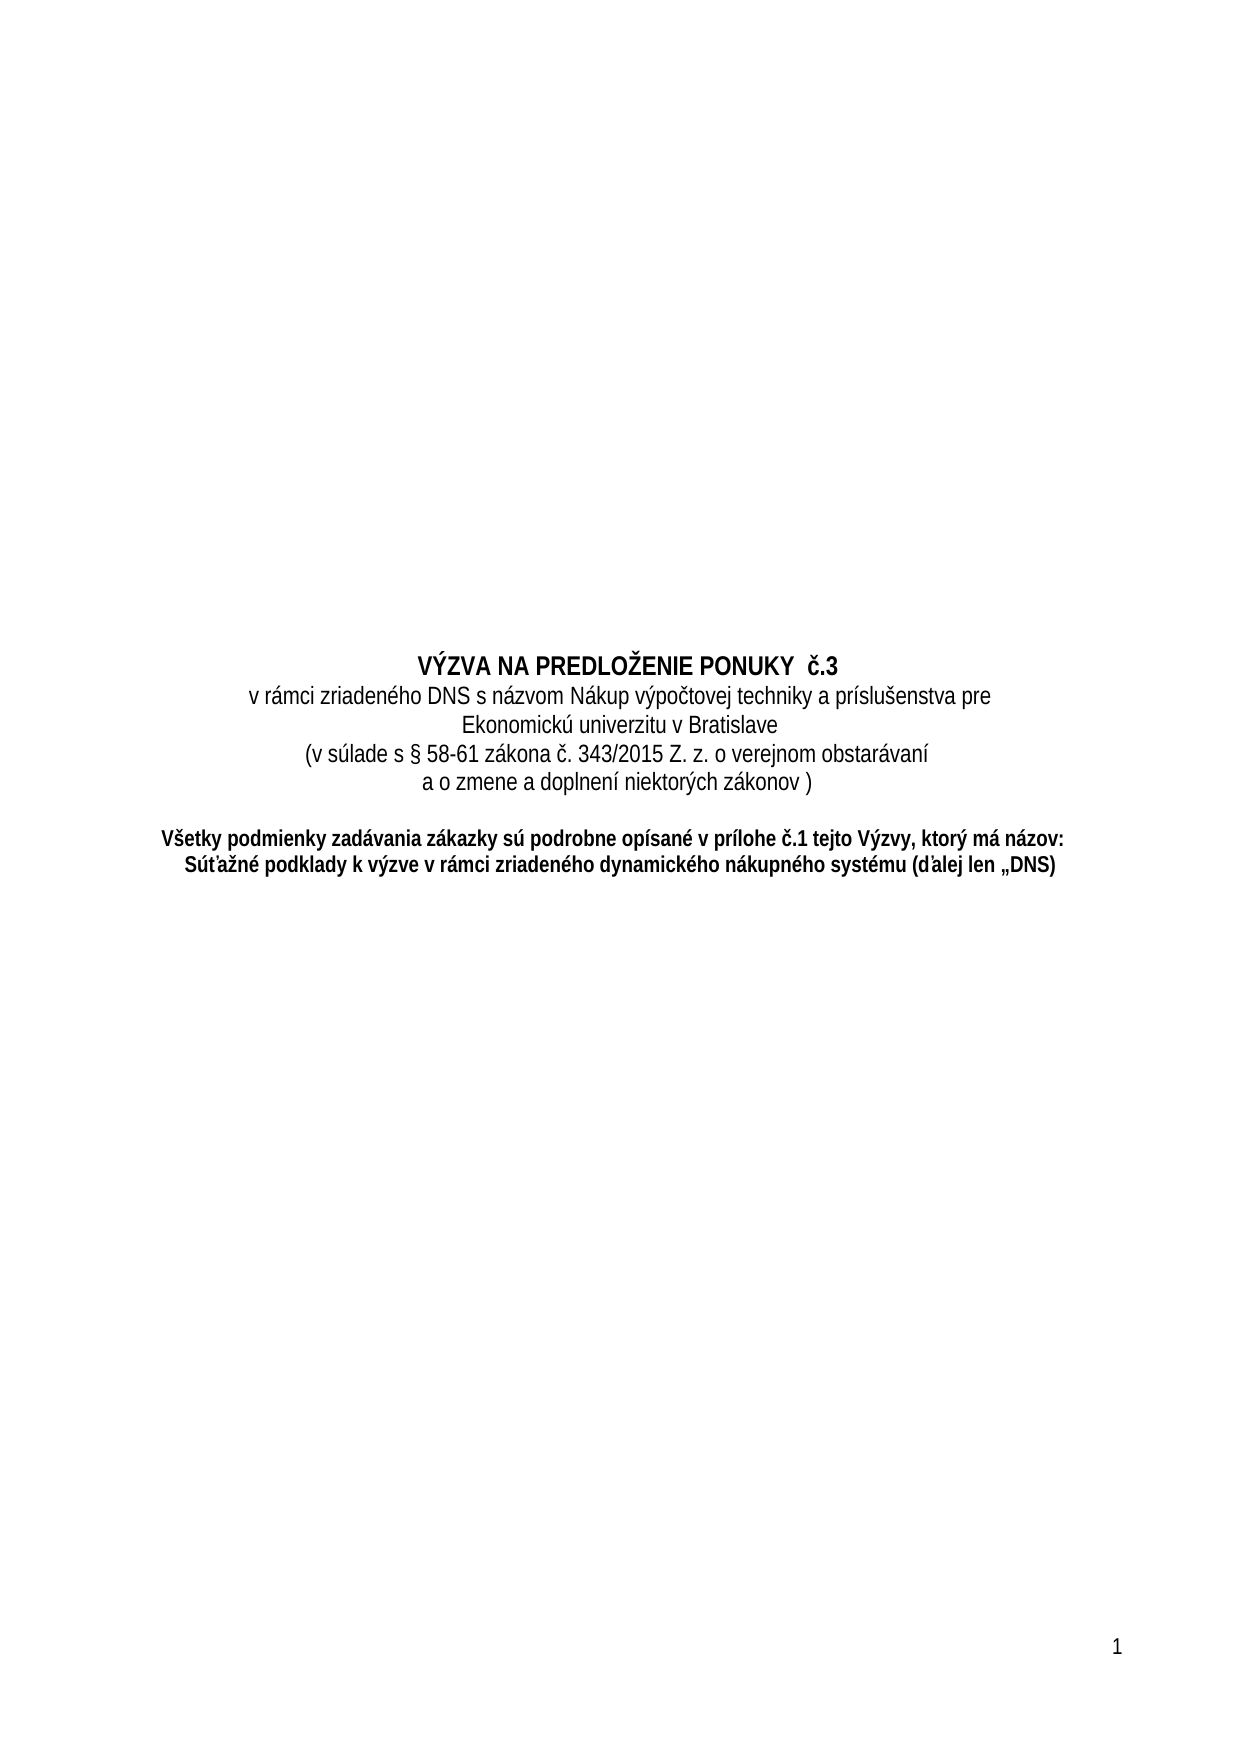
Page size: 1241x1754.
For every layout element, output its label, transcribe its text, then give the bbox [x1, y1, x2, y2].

list Všetky podmienky zadávania zákazky sú podrobne opísané v prílohe č.1 tejto Výzvy, ktorý má názov: [103, 825, 1122, 851]
list VÝZVA NA PREDLOŽENIE PONUKY č.3 v rámci zriadeného DNS s názvom Nákup výpočtovej techniky a príslušenstva pre Ekonomickú univerzitu v Bratislave (v súlade s § 58-61 zákona č. 343/2015 Z. z. o verejnom obstarávaní a o zmene a doplnení niektorých zákonov ) [118, 650, 1122, 825]
text Súťažné podklady k výzve v rámci zriadeného dynamického nákupného systému (ďalej len „DNS) [118, 851, 1122, 877]
